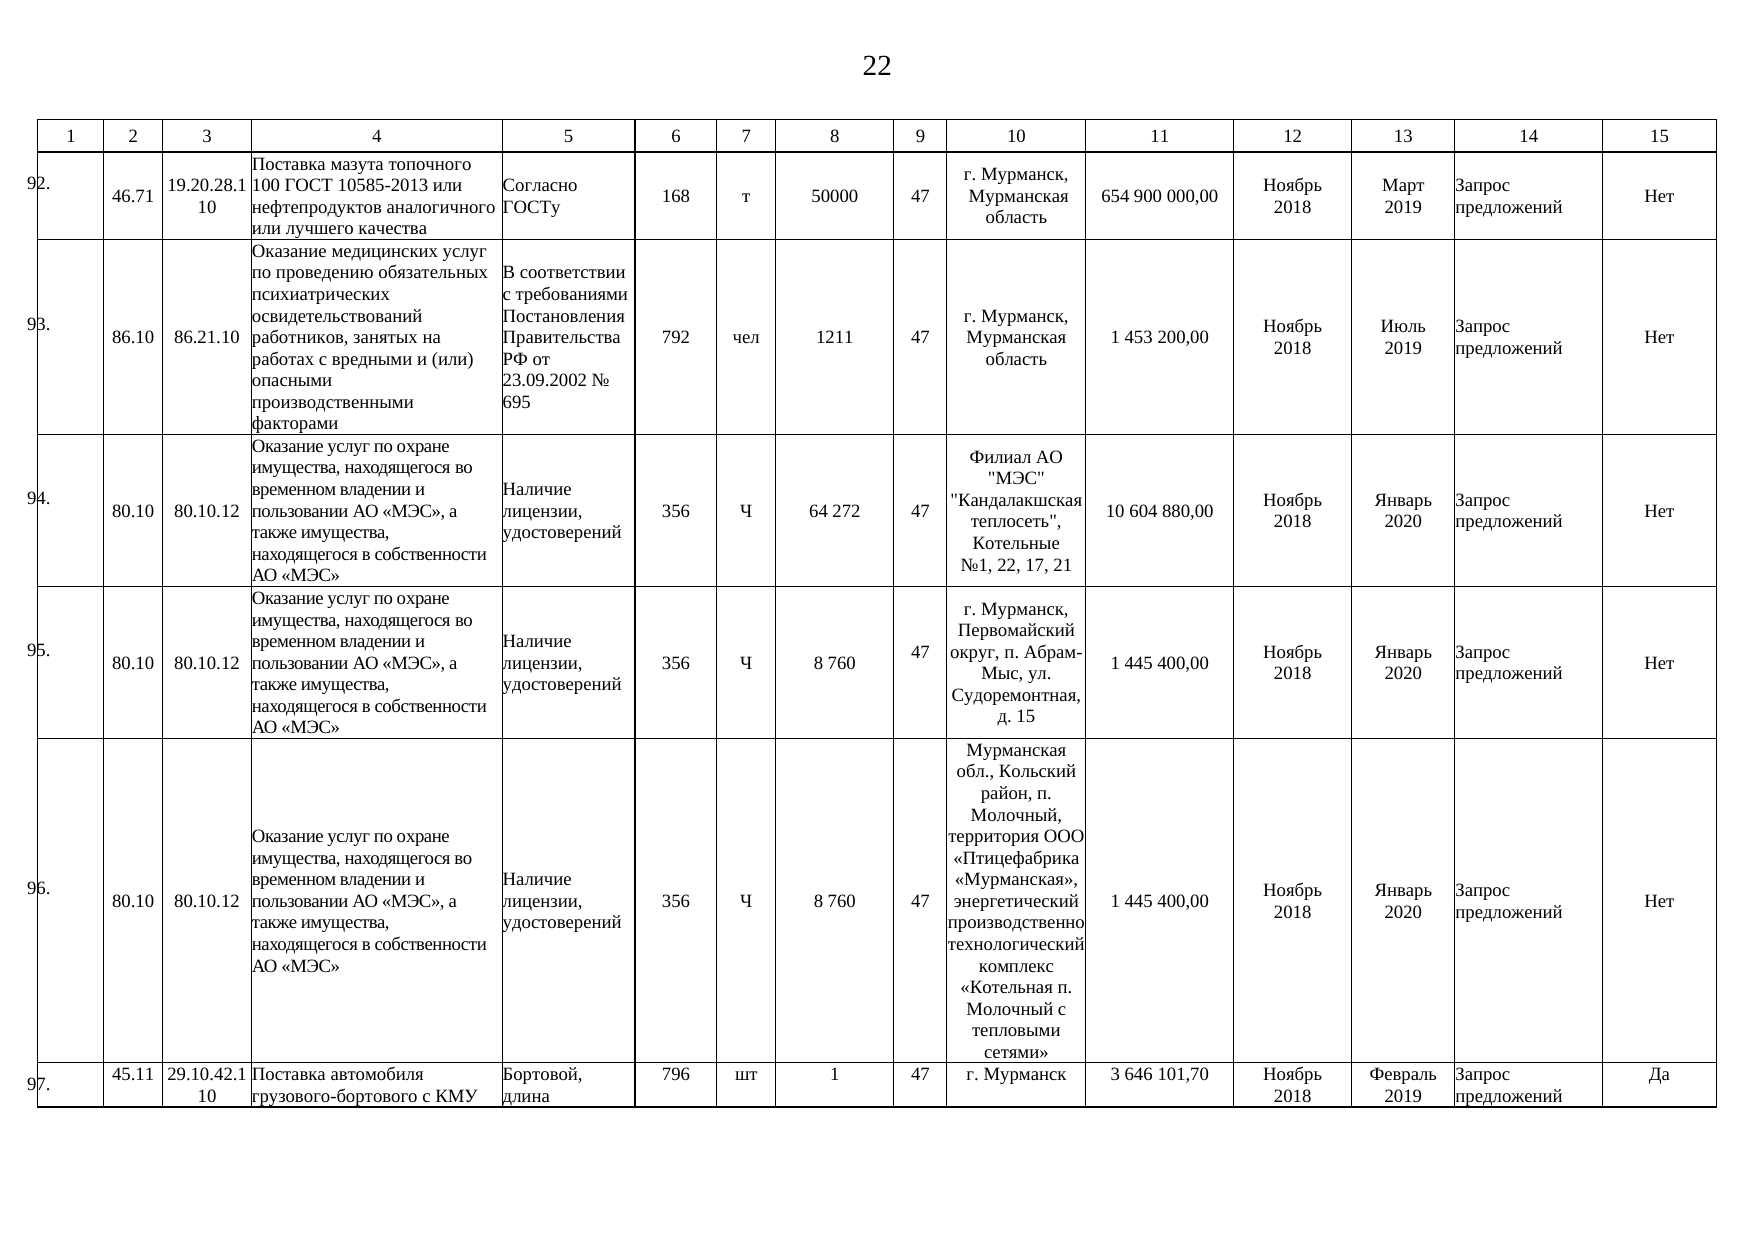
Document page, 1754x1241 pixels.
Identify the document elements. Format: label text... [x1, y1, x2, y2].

table_cell 356 [636, 739, 716, 1062]
table_cell 47 [894, 1063, 946, 1106]
table_cell чел [717, 240, 775, 434]
table_cell Январь 2020 [1352, 739, 1454, 1062]
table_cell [252, 1063, 502, 1106]
table_cell 86.10 [104, 240, 162, 434]
table_cell г. Мурманск [947, 1063, 1085, 1106]
table_cell Ноябрь 2018 [1234, 587, 1351, 738]
table_cell Филиал АО "МЭС" "Кандалакшская теплосеть", Котельные №1, 22, 17, 21 [947, 435, 1085, 586]
table_cell Наличие лицензии, удостоверений [503, 739, 634, 1062]
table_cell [503, 1063, 634, 1106]
table_cell 8 760 [776, 587, 893, 738]
table_cell Мурманская обл., Кольский район, п. Молочный, территория ООО «Птицефабрика «Мурманская», энергетический производственно технологический комплекс «Котельная п. Молочный с тепловыми сетями» [947, 739, 1085, 1062]
table_cell 47 [894, 153, 946, 239]
table_cell 80.10.12 [163, 739, 251, 1062]
table_cell 47 [894, 587, 946, 738]
table_cell Ноябрь 2018 [1234, 435, 1351, 586]
table_cell В соответствии с требованиями Постановления Правительства РФ от 23.09.2002 № 695 [503, 240, 634, 434]
table_cell Январь 2020 [1352, 435, 1454, 586]
table_header 14 [1455, 120, 1602, 151]
table_cell 47 [894, 435, 946, 586]
table_cell Наличие лицензии, удостоверений [503, 587, 634, 738]
table_cell 64 272 [776, 435, 893, 586]
table_header 10 [947, 120, 1085, 151]
table_cell Ноябрь 2018 [1234, 739, 1351, 1062]
table_cell Запрос предложений [1455, 739, 1602, 1062]
table_cell г. Мурманск, Мурманская область [947, 153, 1085, 239]
table_cell 47 [894, 739, 946, 1062]
table_cell 1 453 200,00 [1086, 240, 1233, 434]
table_cell Ч [717, 739, 775, 1062]
table_cell Ч [717, 587, 775, 738]
table_cell [38, 153, 103, 239]
table_cell Нет [1603, 153, 1716, 239]
table_header 7 [717, 120, 775, 151]
table_cell т [717, 153, 775, 239]
table_cell 80.10 [104, 587, 162, 738]
table_header 6 [636, 120, 716, 151]
table_header 12 [1234, 120, 1351, 151]
table_cell Согласно ГОСТу [503, 153, 634, 239]
table_cell [38, 240, 103, 434]
table_cell 80.10 [104, 435, 162, 586]
table_cell Запрос предложений [1455, 153, 1602, 239]
table_cell [38, 435, 103, 586]
table_cell Ноябрь 2018 [1234, 1063, 1351, 1106]
table_header 11 [1086, 120, 1233, 151]
table_header 13 [1352, 120, 1454, 151]
table_cell Запрос предложений [1455, 1063, 1602, 1106]
table_cell Запрос предложений [1455, 587, 1602, 738]
table_cell Запрос предложений [1455, 240, 1602, 434]
table_cell Поставка мазута топочного 100 ГОСТ 10585-2013 или нефтепродуктов аналогичного или лучшего качества [252, 153, 502, 239]
table_header 15 [1603, 120, 1716, 151]
table_cell 10 604 880,00 [1086, 435, 1233, 586]
table_header 9 [894, 120, 946, 151]
table_cell 47 [894, 240, 946, 434]
table_header 2 [104, 120, 162, 151]
table_header 5 [503, 120, 634, 151]
table_cell Нет [1603, 739, 1716, 1062]
table_cell Нет [1603, 240, 1716, 434]
table_cell Наличие лицензии, удостоверений [503, 435, 634, 586]
table_cell Ч [717, 435, 775, 586]
table_cell 792 [636, 240, 716, 434]
table_cell Нет [1603, 587, 1716, 738]
table_cell Нет [1603, 435, 1716, 586]
table_cell 86.21.10 [163, 240, 251, 434]
table_cell 796 [636, 1063, 716, 1106]
table_cell Да [1603, 1063, 1716, 1106]
table_cell Ноябрь 2018 [1234, 240, 1351, 434]
table_cell 356 [636, 435, 716, 586]
table_header 4 [252, 120, 502, 151]
table_cell г. Мурманск, Мурманская область [947, 240, 1085, 434]
table_cell [38, 1063, 103, 1106]
table_cell 168 [636, 153, 716, 239]
table_cell шт [717, 1063, 775, 1106]
table_cell Февраль 2019 [1352, 1063, 1454, 1106]
table_cell 46.71 [104, 153, 162, 239]
table_cell г. Мурманск, Первомайский округ, п. Абрам-Мыс, ул. Судоремонтная, д. 15 [947, 587, 1085, 738]
table_cell 80.10.12 [163, 587, 251, 738]
table_cell 45.11 [104, 1063, 162, 1106]
table_cell [38, 587, 103, 738]
table_cell Оказание медицинских услуг по проведению обязательных психиатрических освидетельствований работников, занятых на работах с вредными и (или) опасными производственными факторами [252, 240, 502, 434]
table_cell Ноябрь 2018 [1234, 153, 1351, 239]
table_cell [38, 739, 103, 1062]
table_cell Январь 2020 [1352, 587, 1454, 738]
table_cell 50000 [776, 153, 893, 239]
table_header 1 [38, 120, 103, 151]
table_cell 654 900 000,00 [1086, 153, 1233, 239]
table_cell 356 [636, 587, 716, 738]
table_cell 1 [776, 1063, 893, 1106]
table_cell 8 760 [776, 739, 893, 1062]
table_cell 29.10.42.110 [163, 1063, 251, 1106]
table_cell 80.10 [104, 739, 162, 1062]
table_cell Июль 2019 [1352, 240, 1454, 434]
table_cell 3 646 101,70 [1086, 1063, 1233, 1106]
table_cell Запрос предложений [1455, 435, 1602, 586]
table_cell 1 445 400,00 [1086, 587, 1233, 738]
table_header 8 [776, 120, 893, 151]
table_cell 1211 [776, 240, 893, 434]
table_cell 19.20.28.110 [163, 153, 251, 239]
table_header 3 [163, 120, 251, 151]
table_cell 80.10.12 [163, 435, 251, 586]
table_cell Март 2019 [1352, 153, 1454, 239]
table_cell 1 445 400,00 [1086, 739, 1233, 1062]
